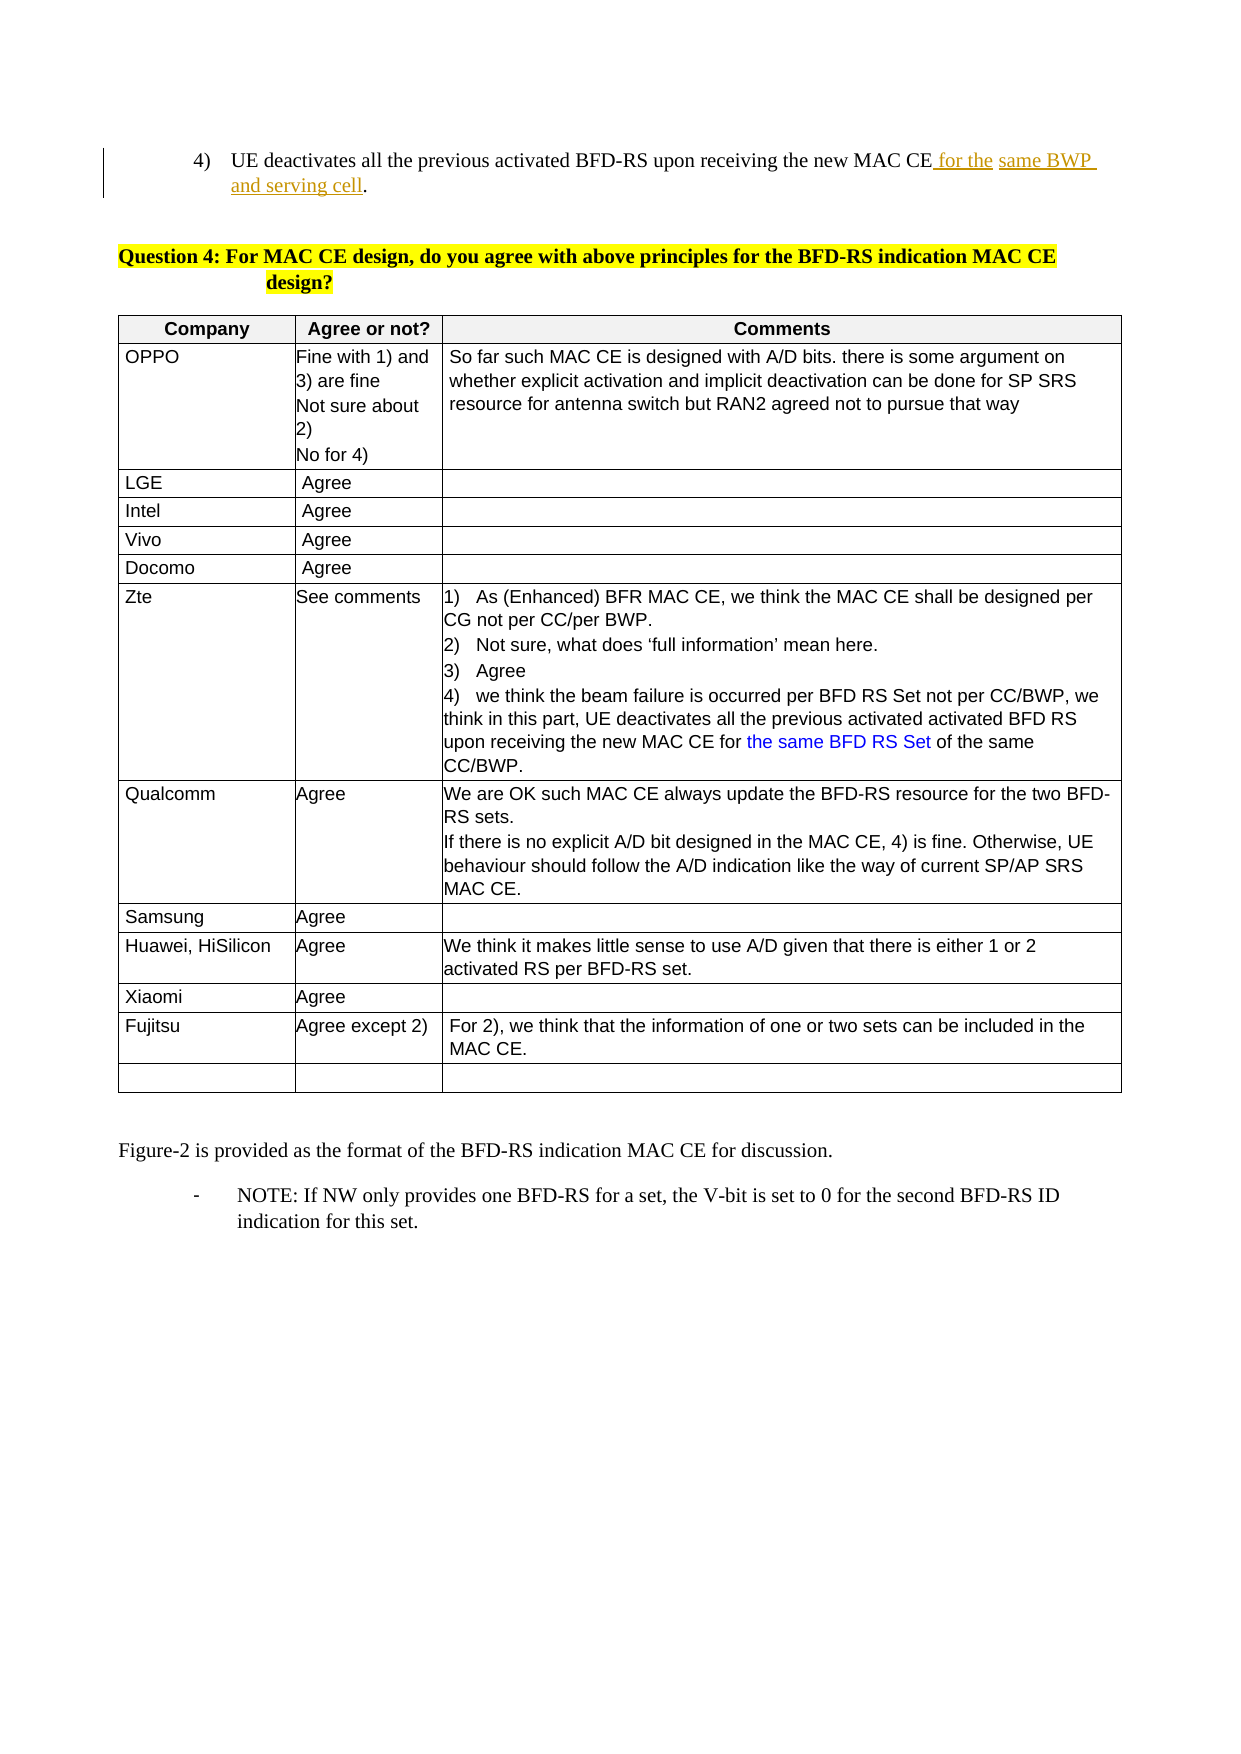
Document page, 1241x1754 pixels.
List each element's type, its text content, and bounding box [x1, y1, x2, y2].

table_cell OPPO [119, 344, 295, 469]
table_cell [443, 498, 1121, 526]
table_cell Docomo [119, 555, 295, 582]
table_cell Fine with 1) and 3) are fine Not sure about 2) No for 4) [296, 344, 442, 469]
table_cell We think it makes little sense to use A/D given that there is either 1 or 2 activated RS per BFD-RS set. [443, 933, 1121, 983]
table_cell [443, 904, 1121, 932]
table_header Agree or not? [296, 316, 442, 343]
table_cell So far such MAC CE is designed with A/D bits. there is some argument on whether explicit activation and implicit deactivation can be done for SP SRS resource for antenna switch but RAN2 agreed not to pursue that way [443, 344, 1121, 469]
table_cell Fujitsu [119, 1013, 295, 1063]
table_cell Agree [296, 781, 442, 903]
text Figure-2 is provided as the format of the BFD-RS indication MAC CE for discussion. [118, 1137, 1122, 1162]
table_cell Huawei, HiSilicon [119, 933, 295, 983]
table_cell Agree [296, 933, 442, 983]
table_cell Agree [296, 470, 442, 497]
subtitle Question 4: For MAC CE design, do you agree with above principles for the BFD-RS indication MAC CE design? [118, 244, 1122, 294]
table_cell Qualcomm [119, 781, 295, 903]
table_cell Xiaomi [119, 984, 295, 1012]
table_header Comments [443, 316, 1121, 343]
list NOTE: If NW only provides one BFD-RS for a set, the V-bit is set to 0 for the second BFD-RS ID indication for this set. [193, 1182, 1122, 1233]
table_cell Intel [119, 498, 295, 526]
table_cell Vivo [119, 527, 295, 554]
table_cell Zte [119, 584, 295, 780]
table_cell Agree except 2) [296, 1013, 442, 1063]
table_cell See comments [296, 584, 442, 780]
table_cell Agree [296, 984, 442, 1012]
table_cell [443, 984, 1121, 1012]
table_cell Samsung [119, 904, 295, 932]
table_cell [443, 555, 1121, 582]
table_cell [443, 527, 1121, 554]
table_cell Agree [296, 498, 442, 526]
table_cell Agree [296, 555, 442, 582]
table_cell We are OK such MAC CE always update the BFD-RS resource for the two BFD-RS sets. If there is no explicit A/D bit designed in the MAC CE, 4) is fine. Otherwise, UE behaviour should follow the A/D indication like the way of current SP/AP SRS MAC CE. [443, 781, 1121, 903]
table_cell For 2), we think that the information of one or two sets can be included in the MAC CE. [443, 1013, 1121, 1063]
table_cell [119, 1064, 295, 1092]
table_cell [443, 470, 1121, 497]
table_cell LGE [119, 470, 295, 497]
list UE deactivates all the previous activated BFD-RS upon receiving the new MAC CE . [193, 147, 1122, 197]
table_header Company [119, 316, 295, 343]
table_cell As (Enhanced) BFR MAC CE, we think the MAC CE shall be designed per CG not per CC/per BWP. Not sure, what does ‘full information’ mean here. Agree we think the beam failure is occurred per BFD RS Set not per CC/BWP, we think in this part, UE deactivates all the previous activated activated BFD RS upon receiving the new MAC CE for the same BFD RS Set of the same CC/BWP. [443, 584, 1121, 780]
table_cell [296, 1064, 442, 1092]
table_cell Agree [296, 527, 442, 554]
table_cell [443, 1064, 1121, 1092]
table_cell Agree [296, 904, 442, 932]
